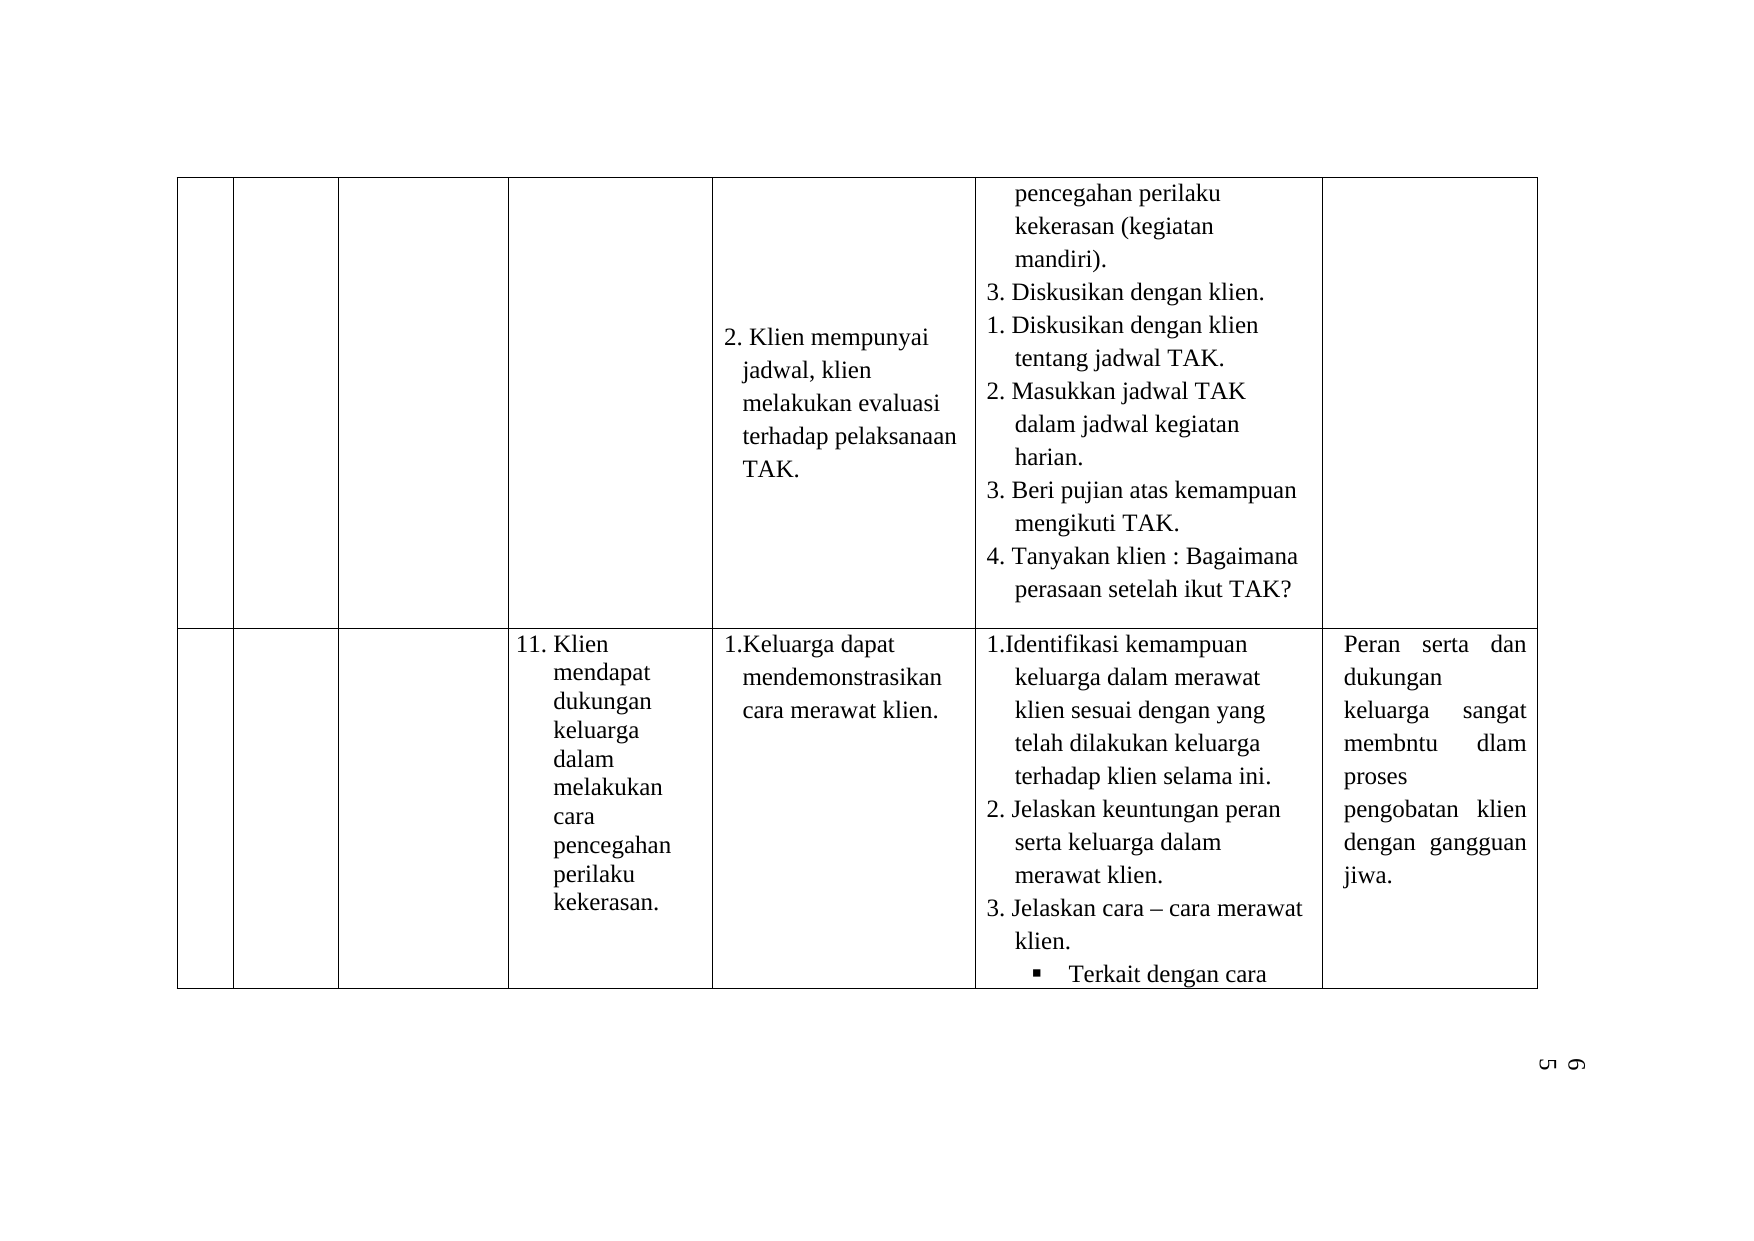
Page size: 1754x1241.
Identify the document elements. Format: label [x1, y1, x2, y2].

table_cell [234, 178, 338, 628]
table_cell [1323, 178, 1537, 628]
table_cell [976, 178, 1322, 628]
table_cell [976, 629, 1322, 988]
table_cell [1323, 629, 1537, 988]
table_cell [713, 629, 975, 988]
table_cell [178, 178, 233, 628]
table_cell [178, 629, 233, 988]
table_cell [713, 178, 975, 628]
table_cell [509, 629, 712, 988]
table_cell [339, 629, 508, 988]
table_cell [234, 629, 338, 988]
table_cell [339, 178, 508, 628]
table_cell [509, 178, 712, 628]
